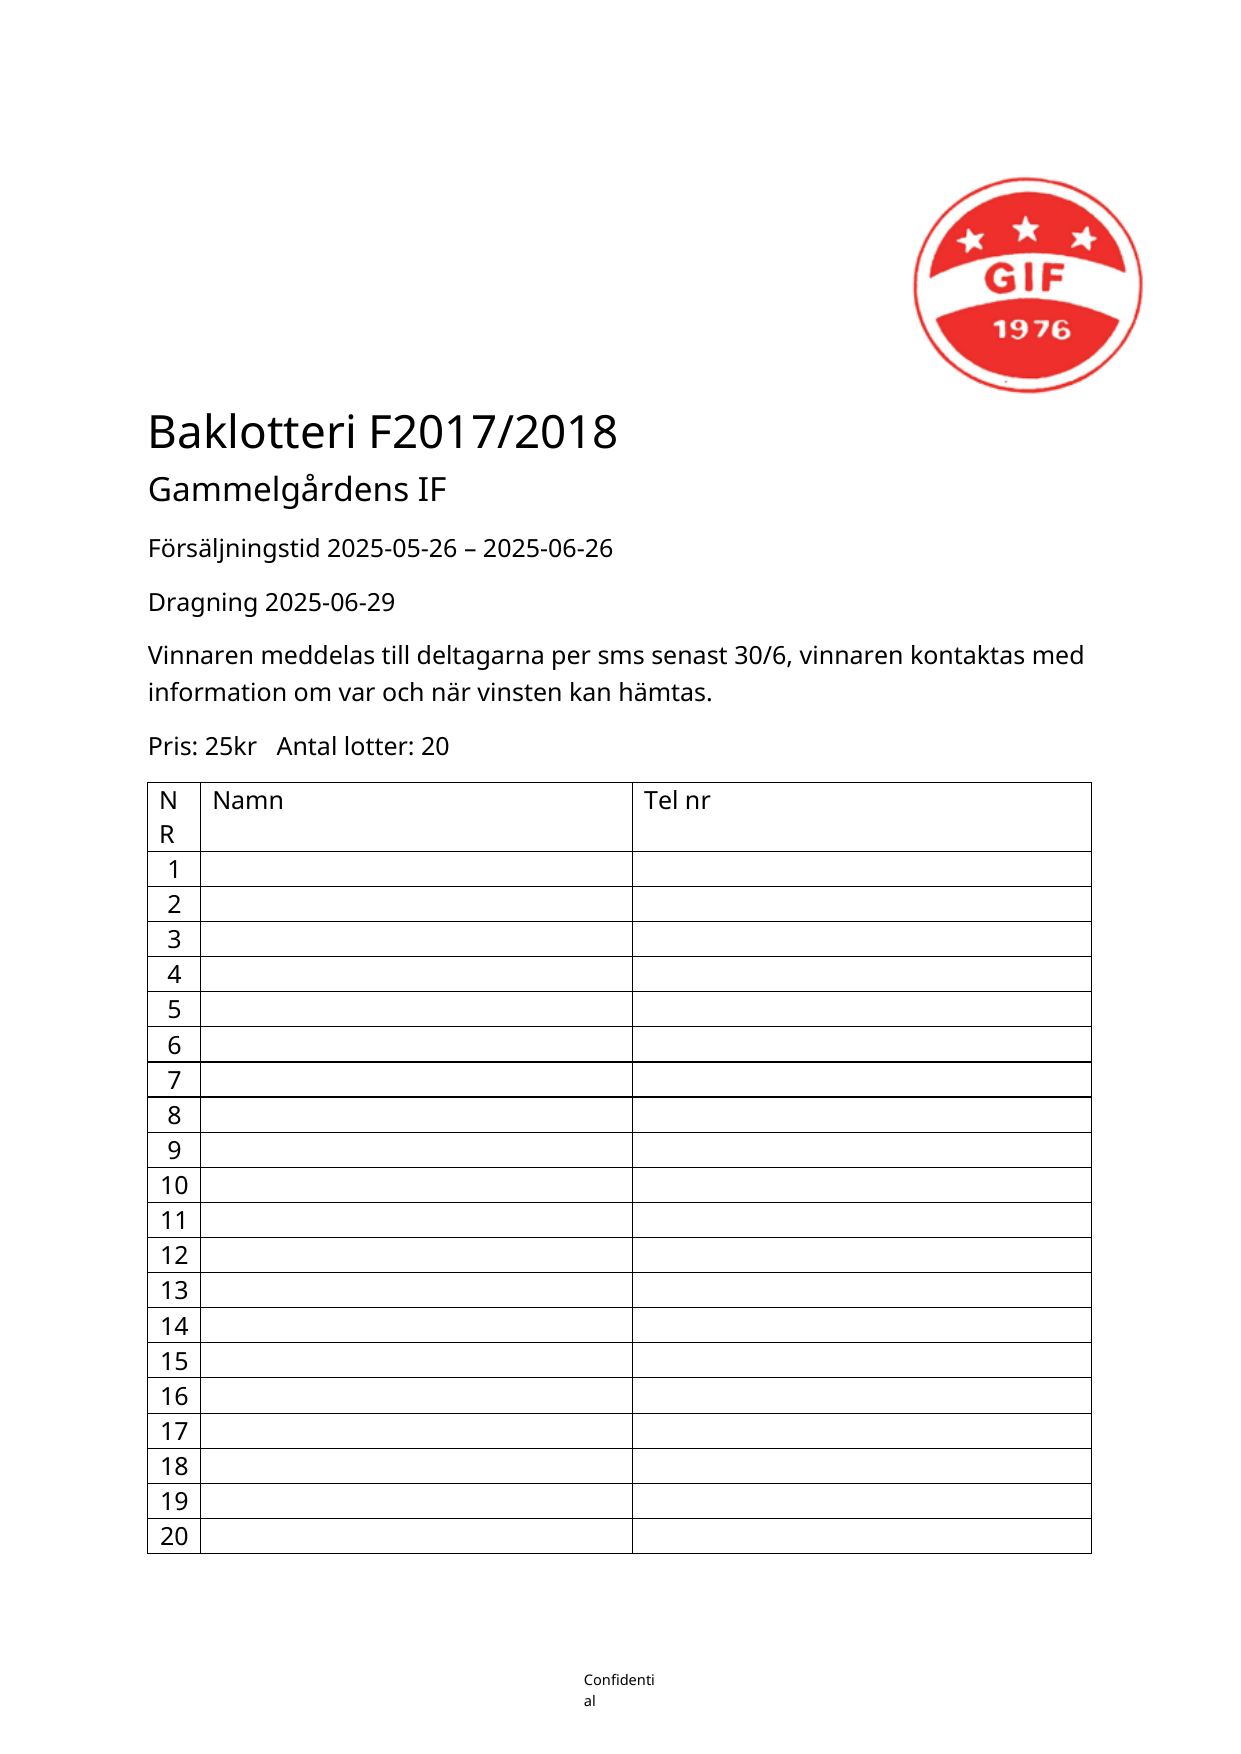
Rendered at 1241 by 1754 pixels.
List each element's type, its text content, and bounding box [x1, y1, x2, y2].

table_cell 10 [148, 1168, 200, 1202]
table_cell [201, 1063, 632, 1096]
table_cell 7 [148, 1063, 200, 1096]
table_cell 15 [148, 1343, 200, 1377]
table_cell [633, 1519, 1091, 1553]
table_cell 3 [148, 922, 200, 956]
table_cell [201, 1378, 632, 1412]
table_cell [201, 1519, 632, 1553]
table_cell [633, 1027, 1091, 1061]
table_header NR [148, 783, 200, 851]
table_cell 19 [148, 1484, 200, 1518]
table_cell [633, 1063, 1091, 1096]
table_header Tel nr [633, 783, 1091, 851]
text Försäljningstid 2025-05-26 – 2025-06-26 [148, 531, 1093, 565]
table_cell [633, 1273, 1091, 1307]
table_cell [201, 1343, 632, 1377]
table_cell 9 [148, 1133, 200, 1167]
table_cell [201, 1133, 632, 1167]
table_cell [633, 922, 1091, 956]
table_cell [633, 1378, 1091, 1412]
table_cell [633, 1449, 1091, 1483]
table_cell [633, 1414, 1091, 1447]
table_cell [201, 1238, 632, 1272]
table_cell 11 [148, 1203, 200, 1237]
table_cell 4 [148, 957, 200, 991]
table_header Namn [201, 783, 632, 851]
table_cell 20 [148, 1519, 200, 1553]
table_cell [201, 1414, 632, 1447]
table_cell [633, 852, 1091, 886]
table_cell [201, 957, 632, 991]
table_cell 5 [148, 992, 200, 1026]
table_cell [633, 1484, 1091, 1518]
table_cell [201, 887, 632, 921]
table_cell [201, 1273, 632, 1307]
text Vinnaren meddelas till deltagarna per sms senast 30/6, vinnaren kontaktas med information om var och när vinsten kan hämtas. [148, 638, 1093, 709]
table_cell [201, 1098, 632, 1132]
table_cell 12 [148, 1238, 200, 1272]
table_cell 18 [148, 1449, 200, 1483]
table_cell [633, 992, 1091, 1026]
table_cell 17 [148, 1414, 200, 1447]
text Baklotteri F2017/2018 Gammelgårdens IF [148, 399, 1093, 511]
table_cell [201, 1168, 632, 1202]
table_cell [201, 922, 632, 956]
table_cell [633, 957, 1091, 991]
table_cell [201, 1027, 632, 1061]
table_cell 8 [148, 1098, 200, 1132]
table_cell [633, 1168, 1091, 1202]
table_cell 16 [148, 1378, 200, 1412]
picture [823, 170, 1234, 402]
table_cell [201, 1308, 632, 1342]
table_cell [201, 1203, 632, 1237]
table_cell [633, 1308, 1091, 1342]
table_cell [633, 1238, 1091, 1272]
table_cell 13 [148, 1273, 200, 1307]
table_cell [201, 1484, 632, 1518]
table_cell [201, 1449, 632, 1483]
table_cell 14 [148, 1308, 200, 1342]
table_cell 2 [148, 887, 200, 921]
table_cell [633, 1098, 1091, 1132]
text Pris: 25kr Antal lotter: 20 [148, 728, 1093, 762]
table_cell [633, 1203, 1091, 1237]
table_cell [201, 852, 632, 886]
table_cell [633, 1133, 1091, 1167]
table_cell [633, 887, 1091, 921]
table_cell 6 [148, 1027, 200, 1061]
text Dragning 2025-06-29 [148, 584, 1093, 618]
table_cell [201, 992, 632, 1026]
table_cell 1 [148, 852, 200, 886]
table_cell [633, 1343, 1091, 1377]
